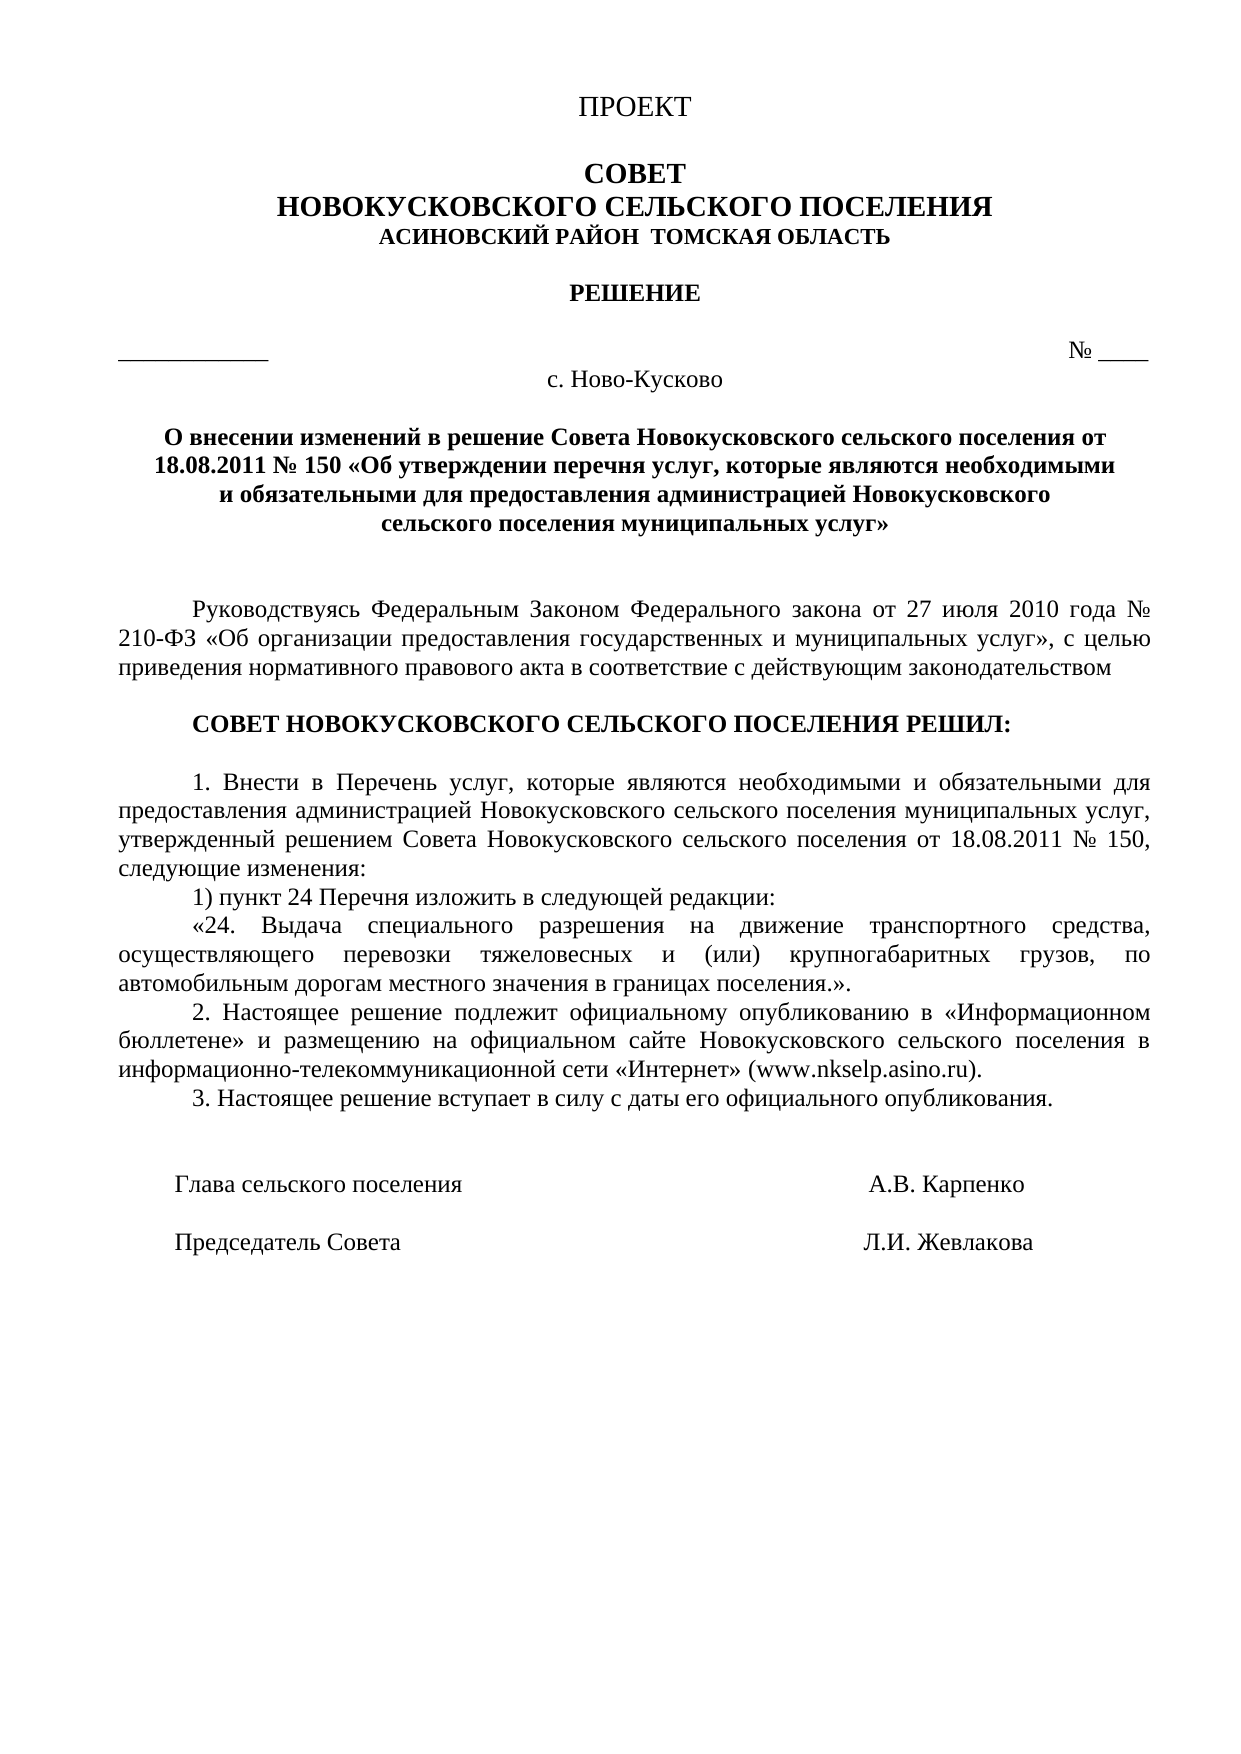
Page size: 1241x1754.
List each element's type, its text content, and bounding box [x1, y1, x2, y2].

text 1) пункт 24 Перечня изложить в следующей редакции: [118, 882, 1152, 910]
text Председатель Совета Л.И. Жевлакова [118, 1227, 1152, 1255]
text 3. Настоящее решение вступает в силу с даты его официального опубликования. [118, 1083, 1152, 1112]
text ____________ № ____ [118, 335, 1152, 364]
text и обязательными для предоставления администрацией Новокусковского [118, 479, 1152, 508]
text 1. Внести в Перечень услуг, которые являются необходимыми и обязательными для предоставления администрацией Новокусковского сельского поселения муниципальных услуг, утвержденный решением Совета Новокусковского сельского поселения от 18.08.2011 № 150, следующие изменения: [118, 767, 1152, 882]
text ПРОЕКТ [118, 89, 1152, 122]
text 2. Настоящее решение подлежит официальному опубликованию в «Информационном бюллетене» и размещению на официальном сайте Новокусковского сельского поселения в информационно-телекоммуникационной сети «Интернет» (www.nkselp.asino.ru). [118, 997, 1152, 1083]
text СОВЕТ НОВОКУСКОВСКОГО СЕЛЬСКОГО ПОСЕЛЕНИЯ РЕШИЛ: [118, 709, 1152, 738]
text О внесении изменений в решение Совета Новокусковского сельского поселения от 18.08.2011 № 150 «Об утверждении перечня услуг, которые являются необходимыми [118, 422, 1152, 479]
text сельского поселения муниципальных услуг» [118, 508, 1152, 537]
text РЕШЕНИЕ [118, 278, 1152, 307]
text Руководствуясь Федеральным Законом Федерального закона от 27 июля 2010 года № 210-ФЗ «Об организации предоставления государственных и муниципальных услуг», с целью приведения нормативного правового акта в соответствие с действующим законодательством [118, 594, 1152, 680]
text с. Ново-Кусково [118, 364, 1152, 393]
text СОВЕТ [118, 156, 1152, 189]
text НОВОКУСКОВСКОГО СЕЛЬСКОГО ПОСЕЛЕНИЯ [118, 189, 1152, 223]
text «24. Выдача специального разрешения на движение транспортного средства, осуществляющего перевозки тяжеловесных и (или) крупногабаритных грузов, по автомобильным дорогам местного значения в границах поселения.». [118, 910, 1152, 997]
text АСИНОВСКИЙ РАЙОН ТОМСКАЯ ОБЛАСТЬ [118, 223, 1152, 249]
text Глава сельского поселения А.В. Карпенко [118, 1169, 1152, 1198]
